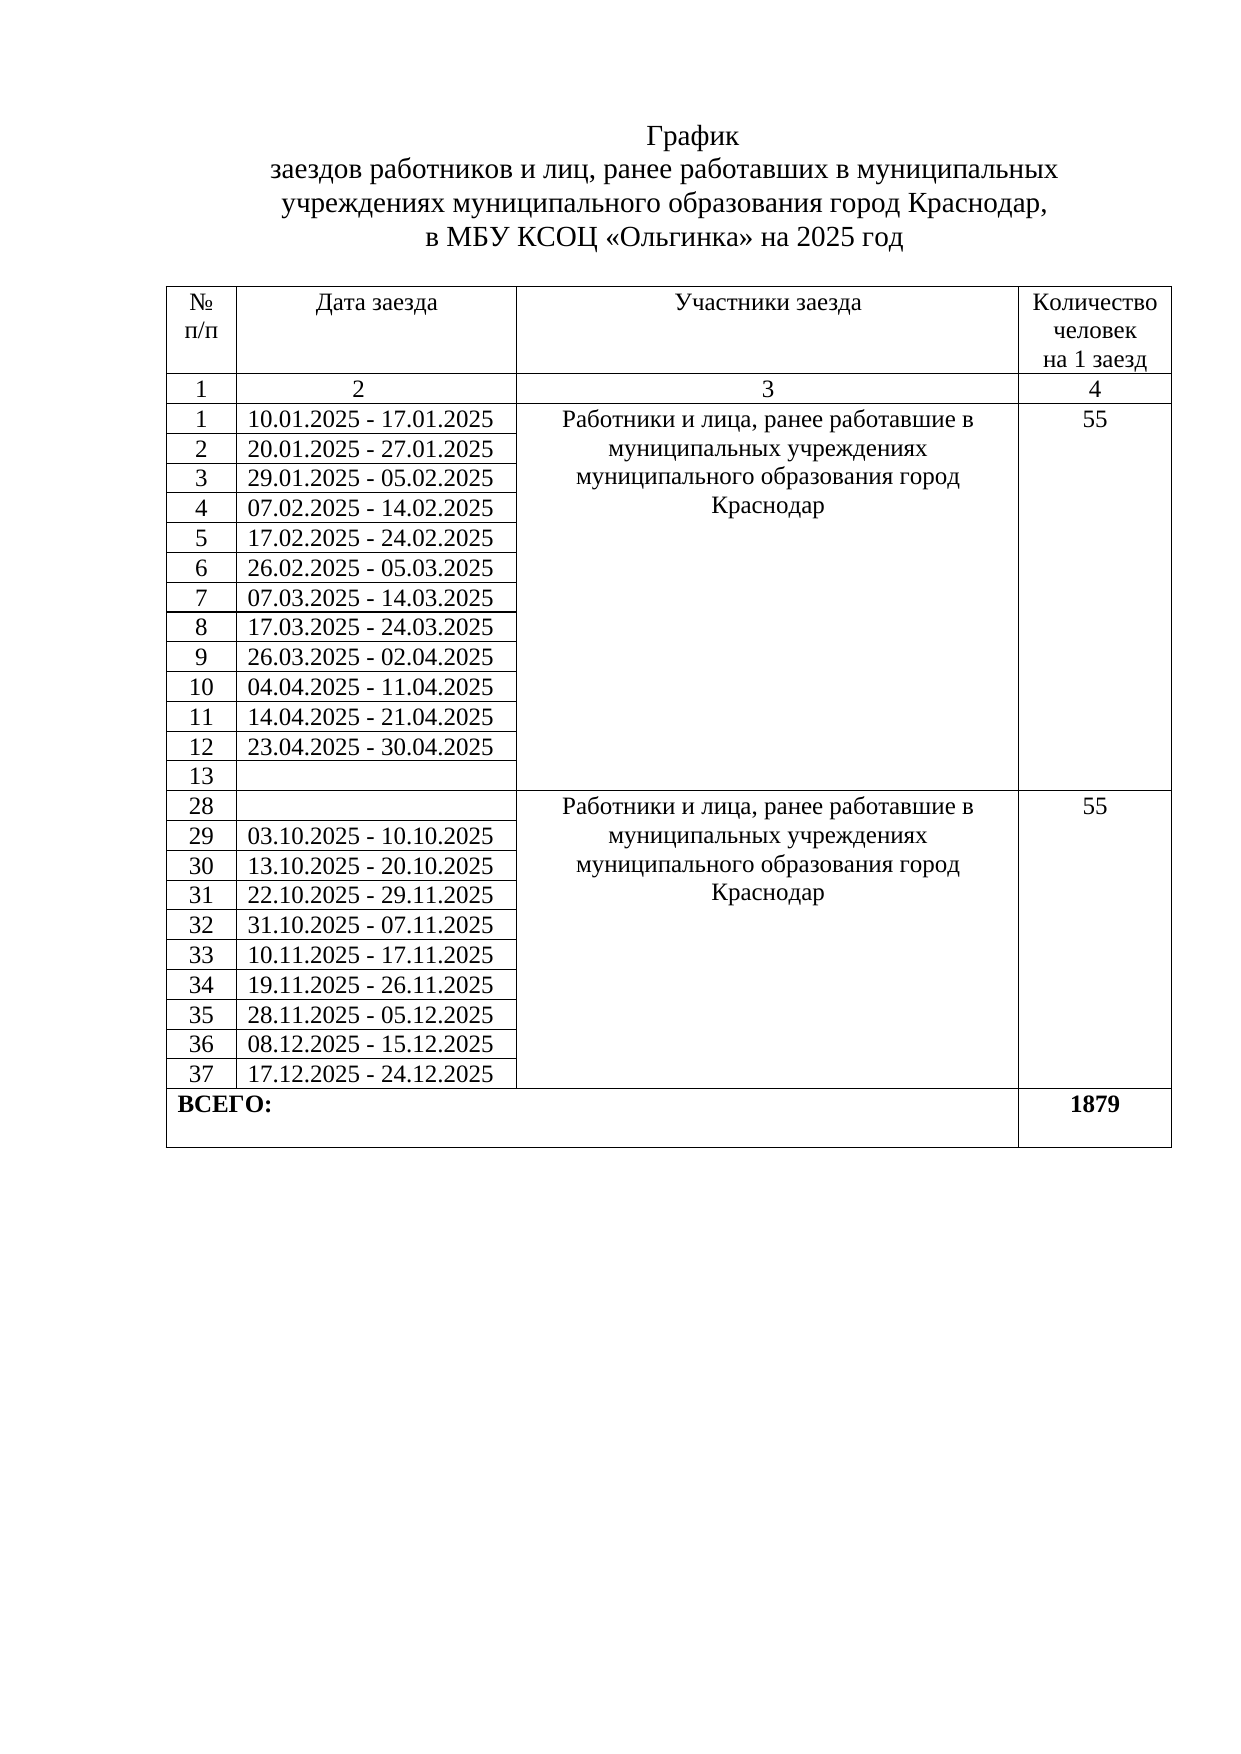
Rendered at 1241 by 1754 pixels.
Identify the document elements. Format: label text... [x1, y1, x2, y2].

table_cell [237, 761, 516, 790]
table_cell 29.01.2025 - 05.02.2025 [237, 464, 516, 492]
table_cell 10.11.2025 - 17.11.2025 [237, 940, 516, 969]
table_cell 1 [167, 404, 236, 433]
table_cell ВСЕГО: [167, 1089, 1018, 1147]
table_cell 08.12.2025 - 15.12.2025 [237, 1030, 516, 1058]
table_cell 30 [167, 851, 236, 879]
table_cell 10 [167, 672, 236, 701]
table_cell 34 [167, 970, 236, 999]
table_cell 2 [237, 374, 516, 403]
table_cell 31 [167, 881, 236, 909]
table_cell 12 [167, 732, 236, 760]
table_cell 22.10.2025 - 29.11.2025 [237, 881, 516, 909]
table_cell 29 [167, 821, 236, 850]
table_cell 07.03.2025 - 14.03.2025 [237, 583, 516, 611]
table_header Участники заезда [517, 287, 1018, 373]
table_header Количество человек на 1 заезд [1019, 287, 1171, 373]
table_cell 28.11.2025 - 05.12.2025 [237, 1000, 516, 1028]
table_cell 28 [167, 791, 236, 820]
table_cell 04.04.2025 - 11.04.2025 [237, 672, 516, 701]
table_cell [237, 791, 516, 820]
table_cell 33 [167, 940, 236, 969]
table_cell 32 [167, 910, 236, 939]
table_cell 4 [167, 493, 236, 522]
table_cell 2 [167, 434, 236, 462]
table_cell 10.01.2025 - 17.01.2025 [237, 404, 516, 433]
text заездов работников и лиц, ранее работавших в муниципальных [177, 152, 1152, 185]
table_cell 8 [167, 613, 236, 641]
table_cell 1 [167, 374, 236, 403]
table_cell 13.10.2025 - 20.10.2025 [237, 851, 516, 879]
table_cell 23.04.2025 - 30.04.2025 [237, 732, 516, 760]
table_cell 36 [167, 1030, 236, 1058]
table_cell 07.02.2025 - 14.02.2025 [237, 493, 516, 522]
table_header Дата заезда [237, 287, 516, 373]
table_cell 19.11.2025 - 26.11.2025 [237, 970, 516, 999]
table_cell 13 [167, 761, 236, 790]
table_cell 17.12.2025 - 24.12.2025 [237, 1059, 516, 1088]
table_cell 4 [1019, 374, 1171, 403]
text учреждениях муниципального образования город Краснодар, [177, 185, 1152, 219]
table_cell 37 [167, 1059, 236, 1088]
table_cell 35 [167, 1000, 236, 1028]
text График [177, 118, 1152, 152]
table_cell 3 [167, 464, 236, 492]
table_cell 14.04.2025 - 21.04.2025 [237, 702, 516, 731]
table_cell 03.10.2025 - 10.10.2025 [237, 821, 516, 850]
table_cell 55 [1019, 404, 1171, 790]
table_cell 31.10.2025 - 07.11.2025 [237, 910, 516, 939]
table_cell 3 [517, 374, 1018, 403]
table_cell 5 [167, 523, 236, 552]
table_cell 55 [1019, 791, 1171, 1088]
table_cell 20.01.2025 - 27.01.2025 [237, 434, 516, 462]
table_cell 26.03.2025 - 02.04.2025 [237, 642, 516, 671]
table_cell 6 [167, 553, 236, 582]
table_cell 26.02.2025 - 05.03.2025 [237, 553, 516, 582]
table_cell 17.02.2025 - 24.02.2025 [237, 523, 516, 552]
table_cell 7 [167, 583, 236, 611]
table_cell 1879 [1019, 1089, 1171, 1147]
table_cell Работники и лица, ранее работавшие в муниципальных учреждениях муниципального образования город Краснодар [517, 791, 1018, 1088]
table_cell 11 [167, 702, 236, 731]
table_cell 9 [167, 642, 236, 671]
table_cell 17.03.2025 - 24.03.2025 [237, 613, 516, 641]
text в МБУ КСОЦ «» на 2025 год [177, 219, 1152, 252]
table_cell Работники и лица, ранее работавшие в муниципальных учреждениях муниципального образования город Краснодар [517, 404, 1018, 790]
table_header № п/п [167, 287, 236, 373]
